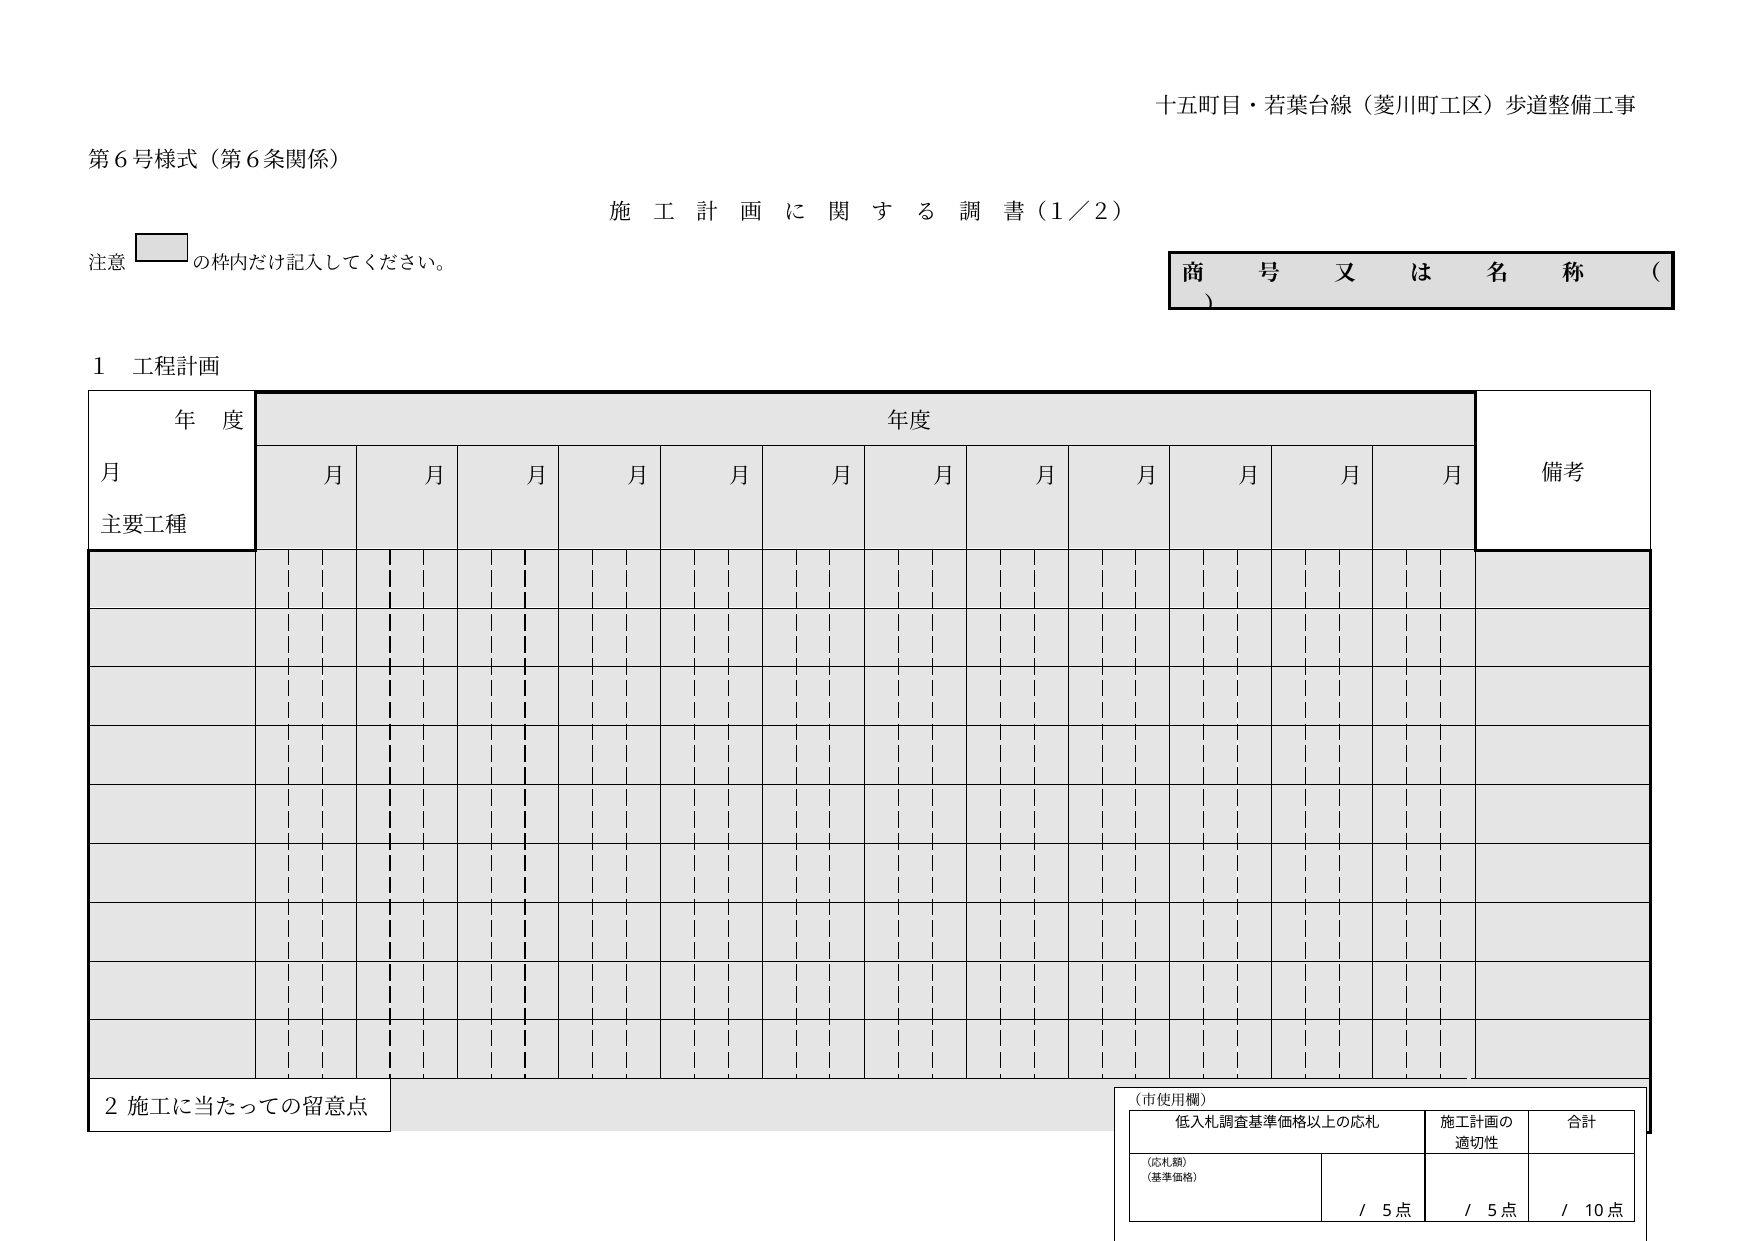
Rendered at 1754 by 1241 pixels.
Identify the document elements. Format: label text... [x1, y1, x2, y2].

table_cell [1034, 785, 1068, 843]
table_cell [1204, 962, 1237, 1019]
table_cell [1204, 609, 1237, 666]
table_cell [1102, 962, 1136, 1019]
table_cell [559, 844, 593, 902]
table_cell [1204, 1020, 1237, 1078]
table_cell [898, 962, 932, 1019]
table_cell [323, 550, 356, 607]
table_cell [1069, 903, 1102, 961]
table_cell [559, 903, 593, 961]
table_cell [1000, 1020, 1034, 1078]
table_cell 月 [763, 446, 864, 548]
table_cell [661, 903, 694, 961]
table_cell [1170, 1020, 1204, 1078]
table_cell [1407, 903, 1441, 961]
table_cell [661, 1020, 694, 1078]
table_cell [1238, 785, 1271, 843]
table_cell [390, 550, 424, 607]
table_cell [627, 844, 660, 902]
table_cell [593, 903, 627, 961]
table_cell [90, 667, 255, 725]
table_cell [1034, 844, 1068, 902]
table_cell [1476, 785, 1649, 843]
table_cell [289, 609, 322, 666]
table_cell [1069, 609, 1102, 666]
table_cell [967, 844, 1000, 902]
table_cell [1339, 962, 1372, 1019]
table_cell [1136, 1020, 1169, 1078]
table_cell [661, 962, 694, 1019]
table_cell [830, 1020, 864, 1078]
table_cell [1069, 785, 1102, 843]
table_cell [967, 785, 1000, 843]
table_cell [932, 550, 966, 607]
table_cell [1339, 785, 1372, 843]
table_cell [796, 903, 830, 961]
table_cell [1238, 550, 1271, 607]
table_cell [898, 550, 932, 607]
table_cell [90, 552, 255, 607]
table_cell [796, 785, 830, 843]
table_cell [694, 903, 728, 961]
table_cell [763, 903, 796, 961]
table_cell [865, 785, 898, 843]
table_cell [1407, 1020, 1441, 1078]
table_cell [90, 726, 255, 784]
table_cell [898, 726, 932, 784]
table_cell [830, 609, 864, 666]
table_cell [1000, 903, 1034, 961]
table_cell [661, 785, 694, 843]
table_cell [1034, 609, 1068, 666]
table_cell [289, 844, 322, 902]
table_cell [1034, 726, 1068, 784]
table_cell [491, 609, 525, 666]
table_cell [1136, 903, 1169, 961]
table_cell [865, 726, 898, 784]
table_cell [424, 1020, 457, 1078]
table_cell [1407, 844, 1441, 902]
table_cell [323, 667, 356, 725]
table_cell [1170, 903, 1204, 961]
table_cell [1407, 726, 1441, 784]
table_cell [323, 609, 356, 666]
table_cell [1339, 550, 1372, 607]
table_cell [728, 903, 762, 961]
table_cell [1204, 785, 1237, 843]
table_cell [967, 667, 1000, 725]
table_cell [728, 609, 762, 666]
table_cell [90, 903, 255, 961]
table_cell [390, 962, 424, 1019]
table_header 年度 月 主要工種 [89, 391, 254, 548]
table_cell [694, 844, 728, 902]
table_cell [1102, 550, 1136, 607]
table_cell [1000, 609, 1034, 666]
table_cell [357, 667, 390, 725]
table_cell [458, 962, 491, 1019]
table_cell [1238, 726, 1271, 784]
table_cell [458, 667, 491, 725]
table_cell [1441, 785, 1475, 843]
table_cell [661, 844, 694, 902]
table_cell [1476, 1020, 1649, 1078]
table_cell [256, 962, 289, 1019]
table_cell [1034, 903, 1068, 961]
table_cell [458, 550, 491, 607]
table_cell [1305, 903, 1339, 961]
table_cell [424, 609, 457, 666]
table_cell [357, 726, 390, 784]
table_cell [1204, 903, 1237, 961]
table_cell [1373, 903, 1407, 961]
table_cell [728, 1020, 762, 1078]
table_cell [357, 785, 390, 843]
table_cell [796, 550, 830, 607]
table_cell [763, 667, 796, 725]
table_cell [390, 1020, 424, 1078]
table_cell [830, 550, 864, 607]
table_cell [458, 609, 491, 666]
table_cell [1305, 667, 1339, 725]
table_cell [728, 726, 762, 784]
table_cell [898, 785, 932, 843]
table_cell [424, 726, 457, 784]
table_cell [90, 1020, 255, 1078]
table_cell [661, 609, 694, 666]
table_cell [1204, 844, 1237, 902]
table_cell [1204, 550, 1237, 607]
table_cell [1373, 785, 1407, 843]
table_cell [1272, 550, 1305, 607]
table_cell [796, 726, 830, 784]
table_cell [559, 1020, 593, 1078]
table_cell [694, 962, 728, 1019]
table_cell [627, 550, 660, 607]
table_cell 月 [257, 446, 356, 548]
table_cell [1373, 844, 1407, 902]
table_header 年度 [257, 394, 1474, 445]
table_cell [1170, 785, 1204, 843]
table_cell [1204, 726, 1237, 784]
table_cell [1407, 962, 1441, 1019]
table_cell [323, 726, 356, 784]
table_cell [1339, 667, 1372, 725]
table_cell [932, 667, 966, 725]
table_cell [1441, 667, 1475, 725]
table_cell [1034, 1020, 1068, 1078]
table_cell [1000, 726, 1034, 784]
table_cell [1000, 785, 1034, 843]
table_cell [865, 550, 898, 607]
table_cell [830, 785, 864, 843]
table_cell ２ 施工に当たっての留意点 [90, 1079, 390, 1131]
table_cell [323, 785, 356, 843]
table_cell [1136, 844, 1169, 902]
table_cell [424, 844, 457, 902]
table_cell [865, 962, 898, 1019]
table_cell [256, 844, 289, 902]
table_cell [90, 962, 255, 1019]
table_cell [1305, 785, 1339, 843]
table_cell [390, 903, 424, 961]
table_cell [865, 609, 898, 666]
table_cell [898, 903, 932, 961]
table_cell [932, 962, 966, 1019]
table_cell [593, 785, 627, 843]
table_cell [1272, 785, 1305, 843]
table_cell [525, 550, 558, 607]
table_cell [390, 844, 424, 902]
table_cell [1102, 667, 1136, 725]
table_cell [932, 785, 966, 843]
table_cell [763, 550, 796, 607]
table_cell [661, 550, 694, 607]
table_cell [1272, 667, 1305, 725]
table_cell [1034, 550, 1068, 607]
table_cell [728, 785, 762, 843]
text 施 工 計 画 に 関 す る 調 書（１／２） [89, 184, 1636, 235]
table_cell [796, 1020, 830, 1078]
table_cell [390, 609, 424, 666]
table_cell [1373, 1020, 1407, 1078]
table_cell [256, 1020, 289, 1078]
table_cell [1339, 903, 1372, 961]
table_cell [967, 726, 1000, 784]
table_cell [90, 609, 255, 666]
table_cell [1476, 903, 1649, 961]
table_cell [593, 844, 627, 902]
text 第６号様式（第６条関係） [89, 132, 1636, 184]
table_cell [763, 1020, 796, 1078]
table_cell [256, 785, 289, 843]
table_cell [289, 962, 322, 1019]
table_cell [525, 903, 558, 961]
table_cell [898, 844, 932, 902]
table_cell [458, 785, 491, 843]
table_cell [256, 609, 289, 666]
table_cell [1034, 962, 1068, 1019]
table_cell [932, 903, 966, 961]
table_cell [559, 609, 593, 666]
table_cell [1305, 550, 1339, 607]
table_cell [1170, 962, 1204, 1019]
table_cell [491, 962, 525, 1019]
table_cell [1407, 785, 1441, 843]
table_cell [661, 726, 694, 784]
table_cell [525, 962, 558, 1019]
table_cell 月 [661, 446, 762, 548]
table_cell [525, 785, 558, 843]
table_cell [593, 726, 627, 784]
table_cell [1373, 667, 1407, 725]
table_cell [627, 785, 660, 843]
table_cell [323, 1020, 356, 1078]
table_cell [1441, 844, 1475, 902]
table_cell [627, 609, 660, 666]
table_cell [357, 903, 390, 961]
table_cell [967, 609, 1000, 666]
table_cell [1373, 726, 1407, 784]
table_cell [1034, 667, 1068, 725]
table_cell [898, 1020, 932, 1078]
table_cell [1000, 844, 1034, 902]
table_cell [525, 1020, 558, 1078]
table_cell [1373, 962, 1407, 1019]
table_cell [898, 667, 932, 725]
table_cell [1102, 609, 1136, 666]
table_cell [1069, 550, 1102, 607]
table_cell [728, 667, 762, 725]
table_cell [1476, 609, 1649, 666]
table_cell [796, 667, 830, 725]
table_cell [1170, 550, 1204, 607]
table_cell [1069, 726, 1102, 784]
table_cell [694, 1020, 728, 1078]
table_cell [932, 609, 966, 666]
table_cell [458, 903, 491, 961]
table_cell [1238, 962, 1271, 1019]
table_cell [1069, 962, 1102, 1019]
table_cell [1102, 785, 1136, 843]
table_cell [256, 667, 289, 725]
table_header 備考 [1477, 391, 1650, 548]
table_cell [763, 785, 796, 843]
table_cell [1136, 609, 1169, 666]
table_cell [1441, 1020, 1475, 1078]
table_cell [830, 667, 864, 725]
table_cell [627, 667, 660, 725]
table_cell [525, 667, 558, 725]
table_cell [1407, 609, 1441, 666]
table_cell [661, 667, 694, 725]
table_cell [932, 1020, 966, 1078]
table_cell [559, 550, 593, 607]
table_cell [1136, 726, 1169, 784]
table_cell [1339, 1020, 1372, 1078]
table_cell [1476, 667, 1649, 725]
table_cell [694, 726, 728, 784]
table_cell [424, 550, 457, 607]
table_cell [1136, 550, 1169, 607]
table_cell [390, 785, 424, 843]
table_cell [1441, 609, 1475, 666]
table_cell [1102, 726, 1136, 784]
table_cell [593, 667, 627, 725]
table_cell [865, 667, 898, 725]
table_cell [559, 726, 593, 784]
table_cell [559, 785, 593, 843]
table_cell [1272, 1020, 1305, 1078]
table_cell 月 [1373, 446, 1474, 548]
table_cell [694, 667, 728, 725]
table_cell [256, 903, 289, 961]
table_cell [323, 962, 356, 1019]
table_cell [1136, 962, 1169, 1019]
table_cell [525, 726, 558, 784]
table_cell [357, 844, 390, 902]
table_cell [1476, 962, 1649, 1019]
table_cell 月 [1069, 446, 1169, 548]
table_cell 月 [559, 446, 660, 548]
table_cell [1407, 550, 1441, 607]
table_cell [1238, 609, 1271, 666]
table_cell 月 [967, 446, 1068, 548]
table_cell [627, 1020, 660, 1078]
table_cell [1069, 844, 1102, 902]
table_cell [491, 844, 525, 902]
table_cell [1305, 844, 1339, 902]
table_cell [525, 609, 558, 666]
table_cell [90, 844, 255, 902]
table_cell [491, 1020, 525, 1078]
table_cell [1441, 903, 1475, 961]
table_cell [357, 550, 390, 607]
table_cell [865, 1020, 898, 1078]
table_cell [593, 609, 627, 666]
table_cell [1102, 844, 1136, 902]
table_cell [830, 903, 864, 961]
table_cell [694, 550, 728, 607]
table_cell [1373, 550, 1407, 607]
table_cell [593, 550, 627, 607]
table_cell [357, 609, 390, 666]
table_cell [391, 1079, 1467, 1131]
table_cell [1305, 962, 1339, 1019]
table_cell [289, 550, 322, 607]
table_cell [830, 844, 864, 902]
table_cell [1238, 1020, 1271, 1078]
table_cell [491, 785, 525, 843]
table_cell [1069, 667, 1102, 725]
table_cell [390, 667, 424, 725]
table_cell [1204, 667, 1237, 725]
table_cell 月 [458, 446, 558, 548]
table_cell [1476, 552, 1649, 607]
table_cell [694, 785, 728, 843]
table_cell [289, 785, 322, 843]
table_cell [458, 844, 491, 902]
table_cell [1305, 1020, 1339, 1078]
table_cell [1102, 1020, 1136, 1078]
table_cell [1272, 962, 1305, 1019]
text １ 工程計画 [89, 339, 1636, 390]
table_cell [1069, 1020, 1102, 1078]
table_cell [830, 962, 864, 1019]
text 注意 の枠内だけ記入してください。 [89, 235, 1636, 287]
table_cell [1170, 609, 1204, 666]
table_cell [424, 667, 457, 725]
table_cell [763, 726, 796, 784]
table_cell [1476, 726, 1649, 784]
table_cell [796, 844, 830, 902]
table_cell [424, 962, 457, 1019]
table_cell [728, 844, 762, 902]
table_cell [763, 844, 796, 902]
table_cell [1272, 726, 1305, 784]
table_cell [865, 844, 898, 902]
table_cell [491, 726, 525, 784]
table_cell [289, 903, 322, 961]
table_cell [458, 726, 491, 784]
table_cell [1170, 726, 1204, 784]
table_cell [967, 550, 1000, 607]
table_cell [694, 609, 728, 666]
table_cell [458, 1020, 491, 1078]
table_cell [90, 785, 255, 843]
table_cell 月 [1170, 446, 1271, 548]
table_cell [1000, 550, 1034, 607]
table_cell [390, 726, 424, 784]
table_cell [898, 609, 932, 666]
table_cell [491, 550, 525, 607]
table_cell [289, 667, 322, 725]
table_cell [1000, 962, 1034, 1019]
table_cell [559, 962, 593, 1019]
table_cell [424, 785, 457, 843]
table_cell [1238, 903, 1271, 961]
table_cell [1305, 726, 1339, 784]
table_cell [559, 667, 593, 725]
table_cell [967, 962, 1000, 1019]
table_cell [627, 962, 660, 1019]
table_cell [1272, 609, 1305, 666]
table_cell [1136, 785, 1169, 843]
table_cell 月 [357, 446, 457, 548]
table_cell [967, 1020, 1000, 1078]
table_cell [491, 903, 525, 961]
table_cell [1136, 667, 1169, 725]
table_cell [796, 962, 830, 1019]
table_cell [593, 962, 627, 1019]
table_cell [1476, 844, 1649, 902]
table_cell [424, 903, 457, 961]
table_cell [1339, 609, 1372, 666]
table_cell [865, 903, 898, 961]
table_cell 月 [865, 446, 966, 548]
table_cell [1170, 844, 1204, 902]
table_cell [763, 962, 796, 1019]
table_cell [256, 726, 289, 784]
table_cell [1339, 844, 1372, 902]
table_cell [627, 726, 660, 784]
table_cell [1305, 609, 1339, 666]
table_cell [1441, 962, 1475, 1019]
table_cell [1000, 667, 1034, 725]
table_cell [1238, 667, 1271, 725]
table_cell [1238, 844, 1271, 902]
table_cell [357, 1020, 390, 1078]
table_cell [357, 962, 390, 1019]
table_cell [1272, 903, 1305, 961]
table_cell [256, 550, 289, 607]
table_cell [1170, 667, 1204, 725]
table_cell [1339, 726, 1372, 784]
table_cell [1441, 726, 1475, 784]
table_cell [1373, 609, 1407, 666]
table_cell [728, 962, 762, 1019]
table_cell [1471, 1079, 1649, 1131]
table_cell [491, 667, 525, 725]
table_cell [830, 726, 864, 784]
table_cell [1272, 844, 1305, 902]
table_cell [593, 1020, 627, 1078]
table_cell [796, 609, 830, 666]
table_cell [323, 844, 356, 902]
table_cell [1407, 667, 1441, 725]
table_cell [1102, 903, 1136, 961]
table_cell [728, 550, 762, 607]
table_cell [932, 726, 966, 784]
table_cell [289, 726, 322, 784]
table_cell [932, 844, 966, 902]
table_cell [627, 903, 660, 961]
table_cell [763, 609, 796, 666]
table_cell [525, 844, 558, 902]
table_cell [323, 903, 356, 961]
table_cell 月 [1272, 446, 1372, 548]
table_cell [1441, 550, 1475, 607]
table_cell [289, 1020, 322, 1078]
table_cell [967, 903, 1000, 961]
